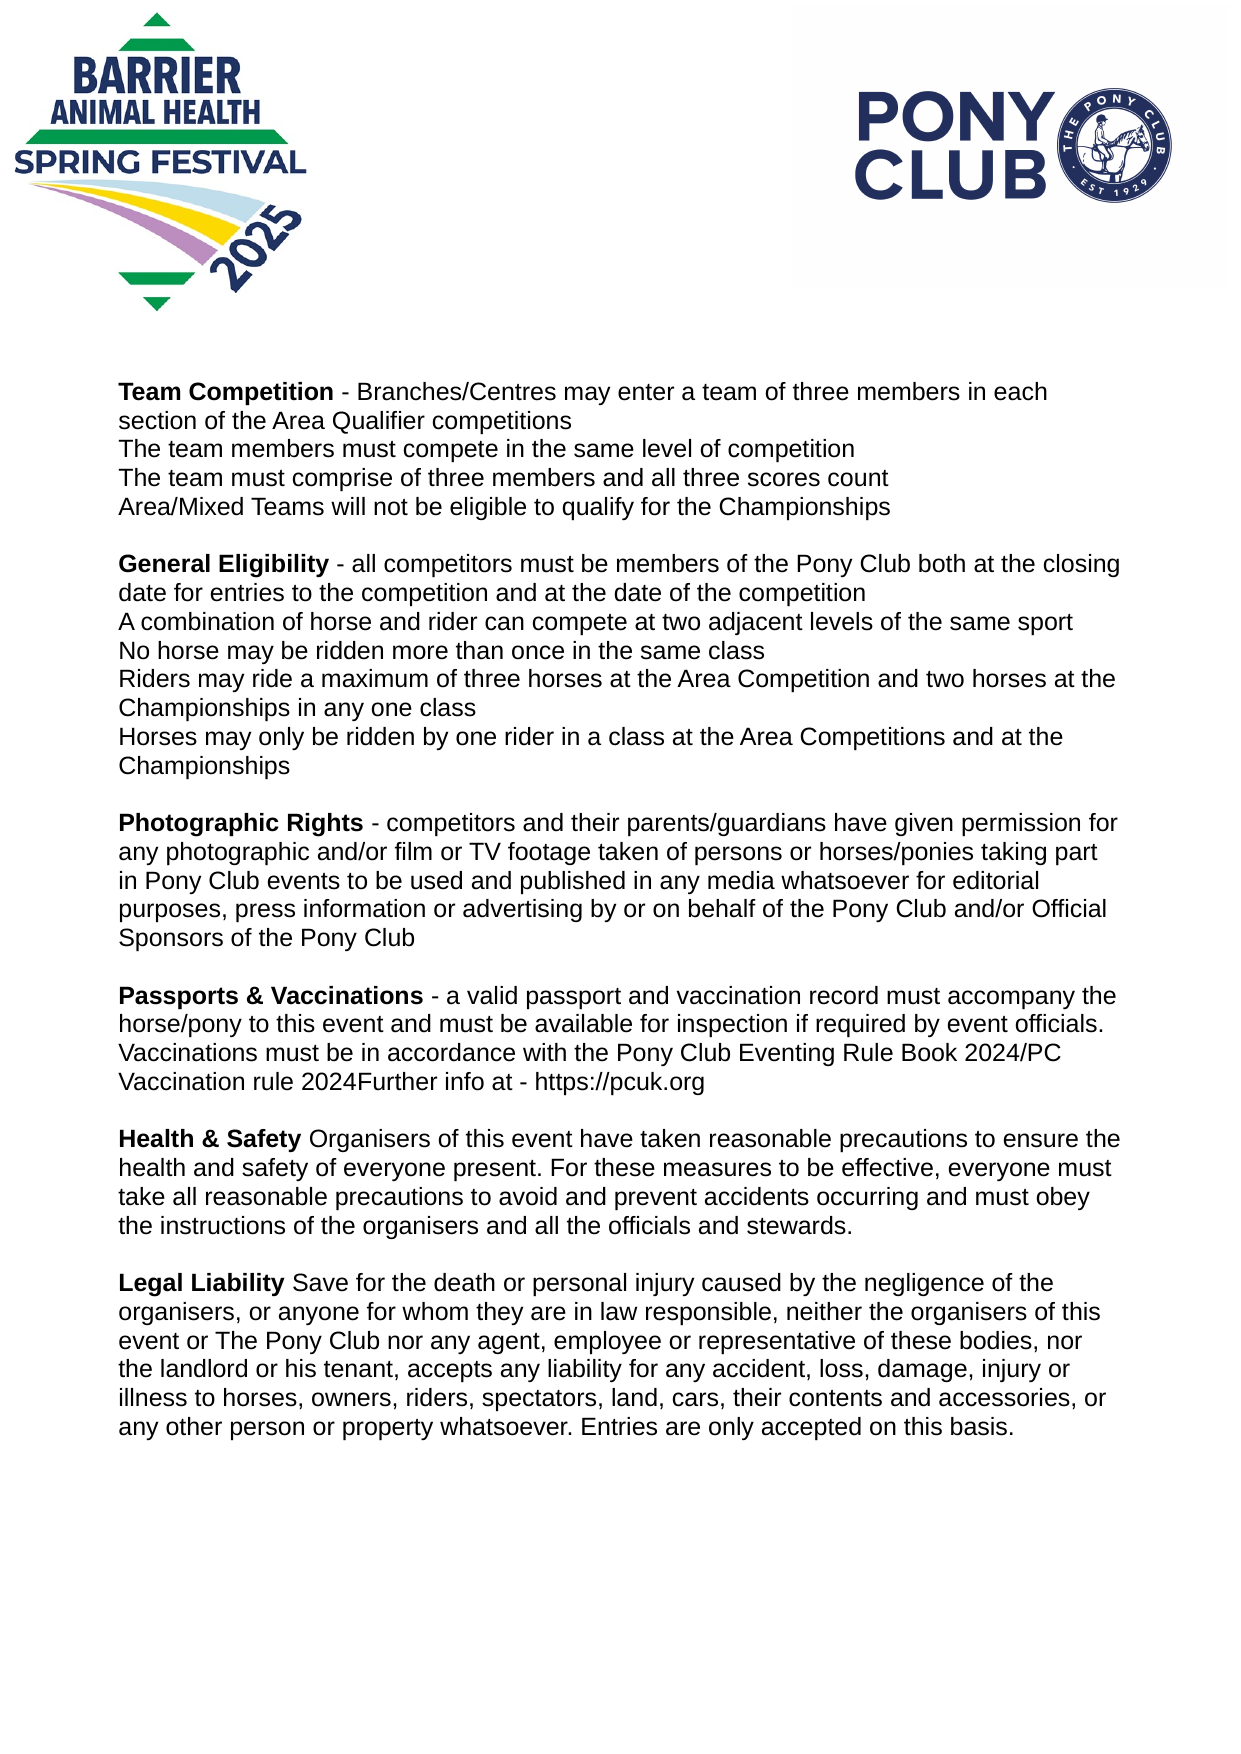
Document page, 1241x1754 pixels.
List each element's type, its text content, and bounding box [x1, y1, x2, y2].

picture [792, 4, 1229, 288]
text Team Competition - Branches/Centres may enter a team of three members in each section of the Area Qualifier competitions [118, 377, 1122, 434]
text The team members must compete in the same level of competition [118, 434, 1122, 463]
text General Eligibility - all competitors must be members of the Pony Club both at the closing date for entries to the competition and at the date of the competition [118, 549, 1122, 607]
text Riders may ride a maximum of three horses at the Area Competition and two horses at the Championships in any one class [118, 664, 1122, 722]
text No horse may be ridden more than once in the same class [118, 636, 1122, 664]
text purposes, press information or advertising by or on behalf of the Pony Club and/or Official Sponsors of the Pony Club [118, 894, 1122, 952]
text Horses may only be ridden by one rider in a class at the Area Competitions and at the Championships [118, 722, 1122, 779]
picture [6, 11, 307, 312]
text Area/Mixed Teams will not be eligible to qualify for the Championships [118, 492, 1122, 521]
text The team must comprise of three members and all three scores count [118, 463, 1122, 492]
text Passports & Vaccinations - a valid passport and vaccination record must accompany the horse/pony to this event and must be available for inspection if required by event officials. Vaccinations must be in accordance with the Pony Club Eventing Rule Book 2024/PC Vaccination rule 2024 [118, 981, 1122, 1096]
text Photographic Rights - competitors and their parents/guardians have given permission for any photographic and/or film or TV footage taken of persons or horses/ponies taking part in Pony Club events to be used and published in any media whatsoever for editorial [118, 808, 1122, 894]
text A combination of horse and rider can compete at two adjacent levels of the same sport [118, 607, 1122, 636]
